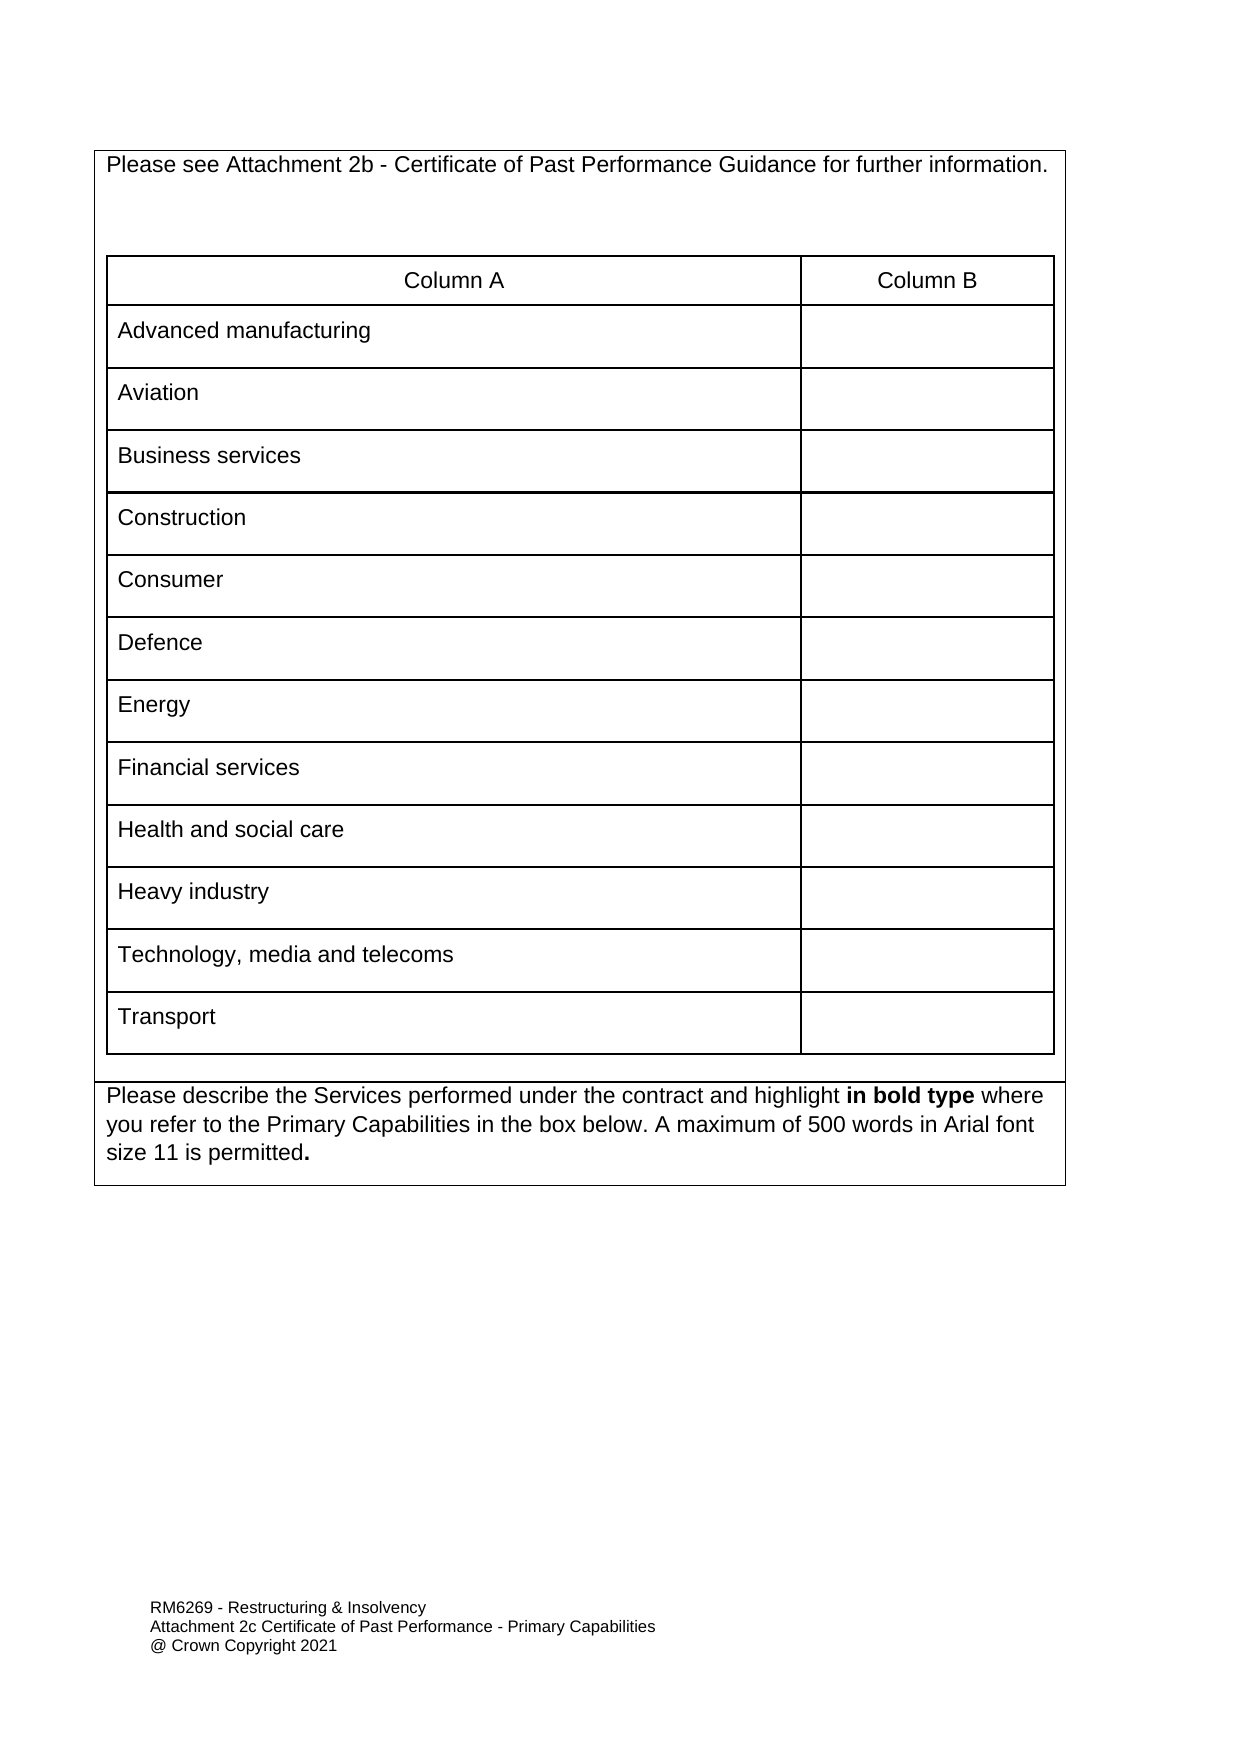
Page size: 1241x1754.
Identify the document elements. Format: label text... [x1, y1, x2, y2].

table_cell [95, 151, 1065, 1081]
table_cell Please describe the Services performed under the contract and highlight in bold type where you refer to the Primary Capabilities in the box below. A maximum of 500 words in Arial font size 11 is permitted. [95, 1083, 1065, 1184]
